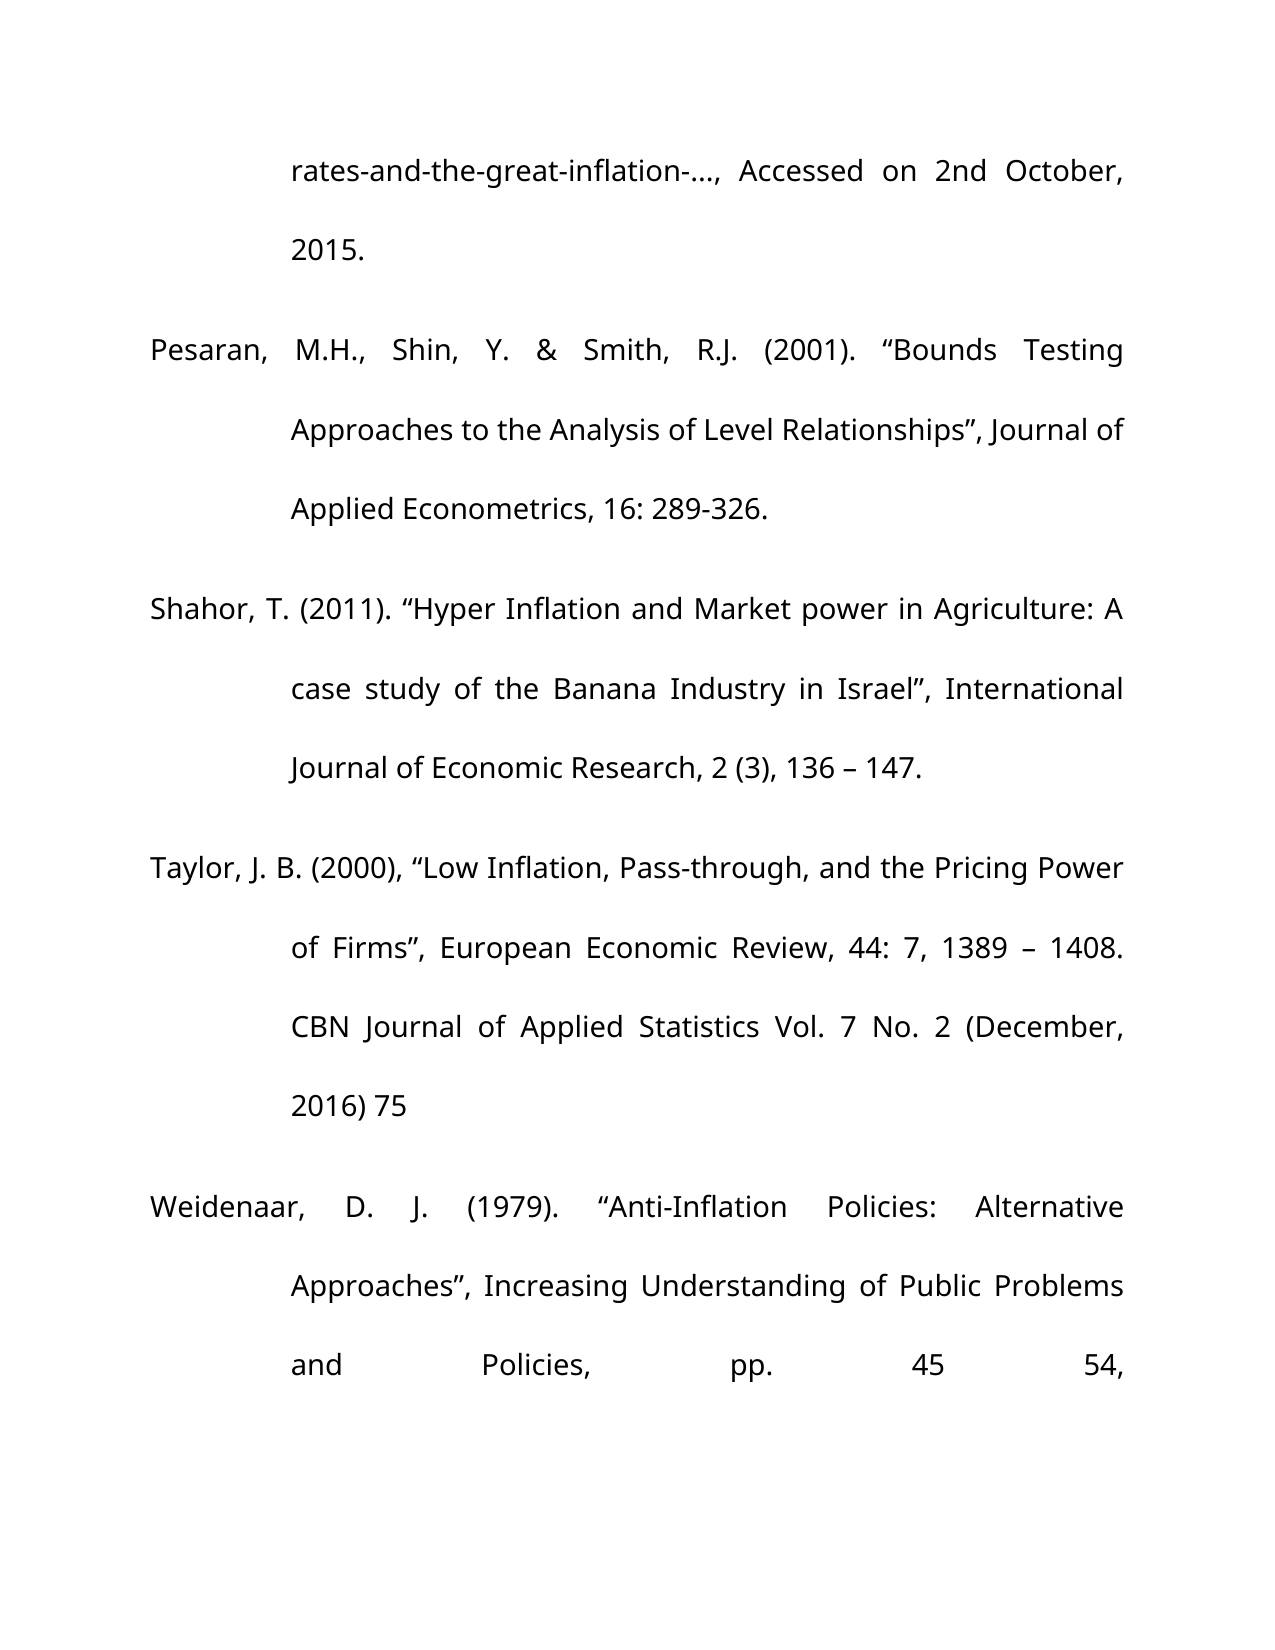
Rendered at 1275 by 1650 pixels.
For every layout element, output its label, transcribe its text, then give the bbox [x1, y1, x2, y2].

text Pesaran, M.H., Shin, Y. & Smith, R.J. (2001). “Bounds Testing Approaches to the Analysis of Level Relationships”, Journal of Applied Econometrics, 16: 289-326. [150, 329, 1125, 528]
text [150, 150, 1125, 269]
text Shahor, T. (2011). “Hyper Inflation and Market power in Agriculture: A case study of the Banana Industry in Israel”, International Journal of Economic Research, 2 (3), 136 – 147. [150, 588, 1125, 787]
text Taylor, J. B. (2000), “Low Inflation, Pass-through, and the Pricing Power of Firms”, European Economic Review, 44: 7, 1389 – 1408. CBN Journal of Applied Statistics Vol. 7 No. 2 (December, 2016) 75 [150, 847, 1125, 1125]
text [150, 1186, 1125, 1384]
